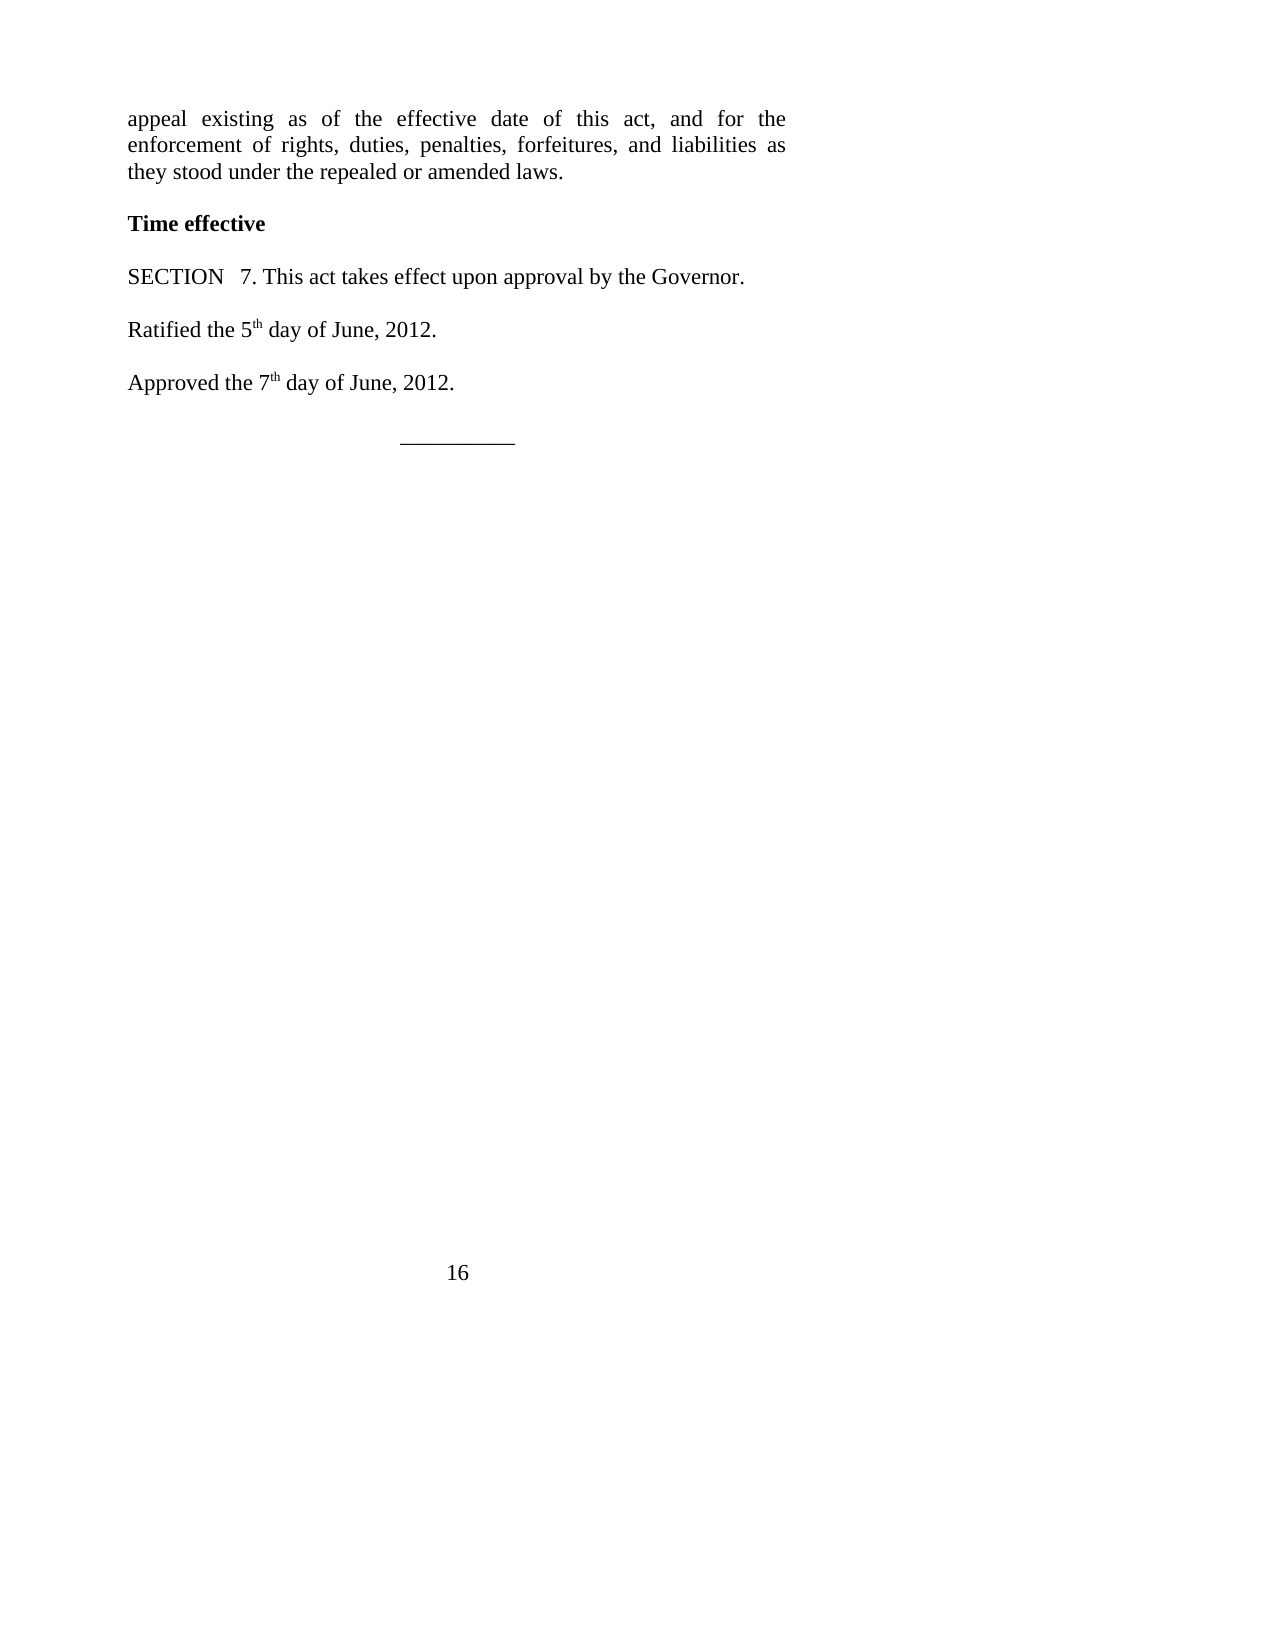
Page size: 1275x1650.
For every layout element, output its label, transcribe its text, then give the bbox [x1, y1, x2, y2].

text Time effective [127, 210, 787, 237]
text Approved the 7th day of June, 2012. [127, 368, 787, 395]
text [127, 105, 787, 184]
text Ratified the 5th day of June, 2012. [127, 316, 787, 342]
text SECTION 7. This act takes effect upon approval by the Governor. [127, 263, 787, 289]
text __________ [127, 421, 787, 448]
